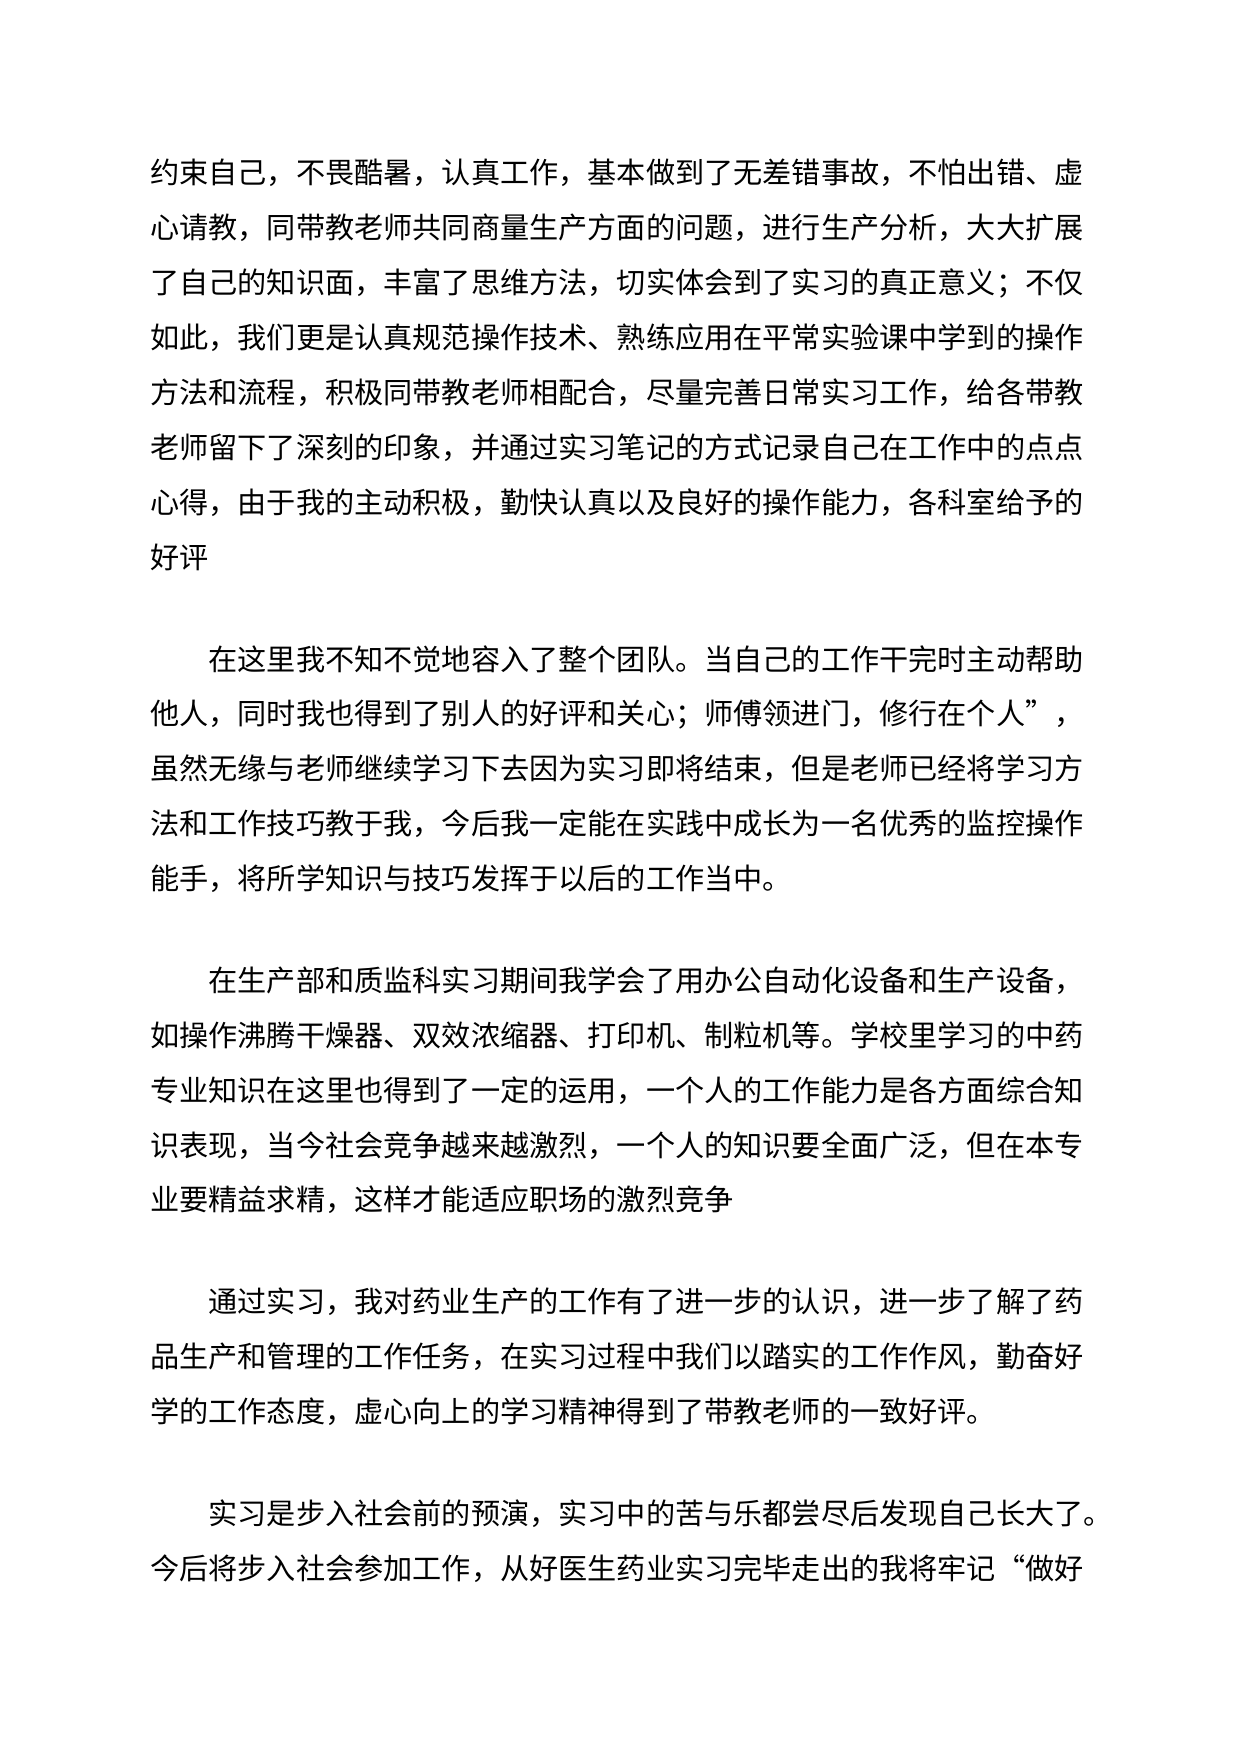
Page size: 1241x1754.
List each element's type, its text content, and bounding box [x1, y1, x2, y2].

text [150, 1490, 1090, 1587]
text 在这里我不知不觉地容入了整个团队。当自己的工作干完时主动帮助他人，同时我也得到了别人的好评和关心；师傅领进门，修行在个人”，虽然无缘与老师继续学习下去因为实习即将结束，但是老师已经将学习方法和工作技巧教于我，今后我一定能在实践中成长为一名优秀的监控操作能手，将所学知识与技巧发挥于以后的工作当中。 [150, 636, 1090, 898]
text 在生产部和质监科实习期间我学会了用办公自动化设备和生产设备，如操作沸腾干燥器、双效浓缩器、打印机、制粒机等。学校里学习的中药专业知识在这里也得到了一定的运用，一个人的工作能力是各方面综合知识表现，当今社会竞争越来越激烈，一个人的知识要全面广泛，但在本专业要精益求精，这样才能适应职场的激烈竞争 [150, 957, 1090, 1219]
text 通过实习，我对药业生产的工作有了进一步的认识，进一步了解了药品生产和管理的工作任务，在实习过程中我们以踏实的工作作风，勤奋好学的工作态度，虚心向上的学习精神得到了带教老师的一致好评。 [150, 1279, 1090, 1431]
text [150, 150, 1090, 577]
